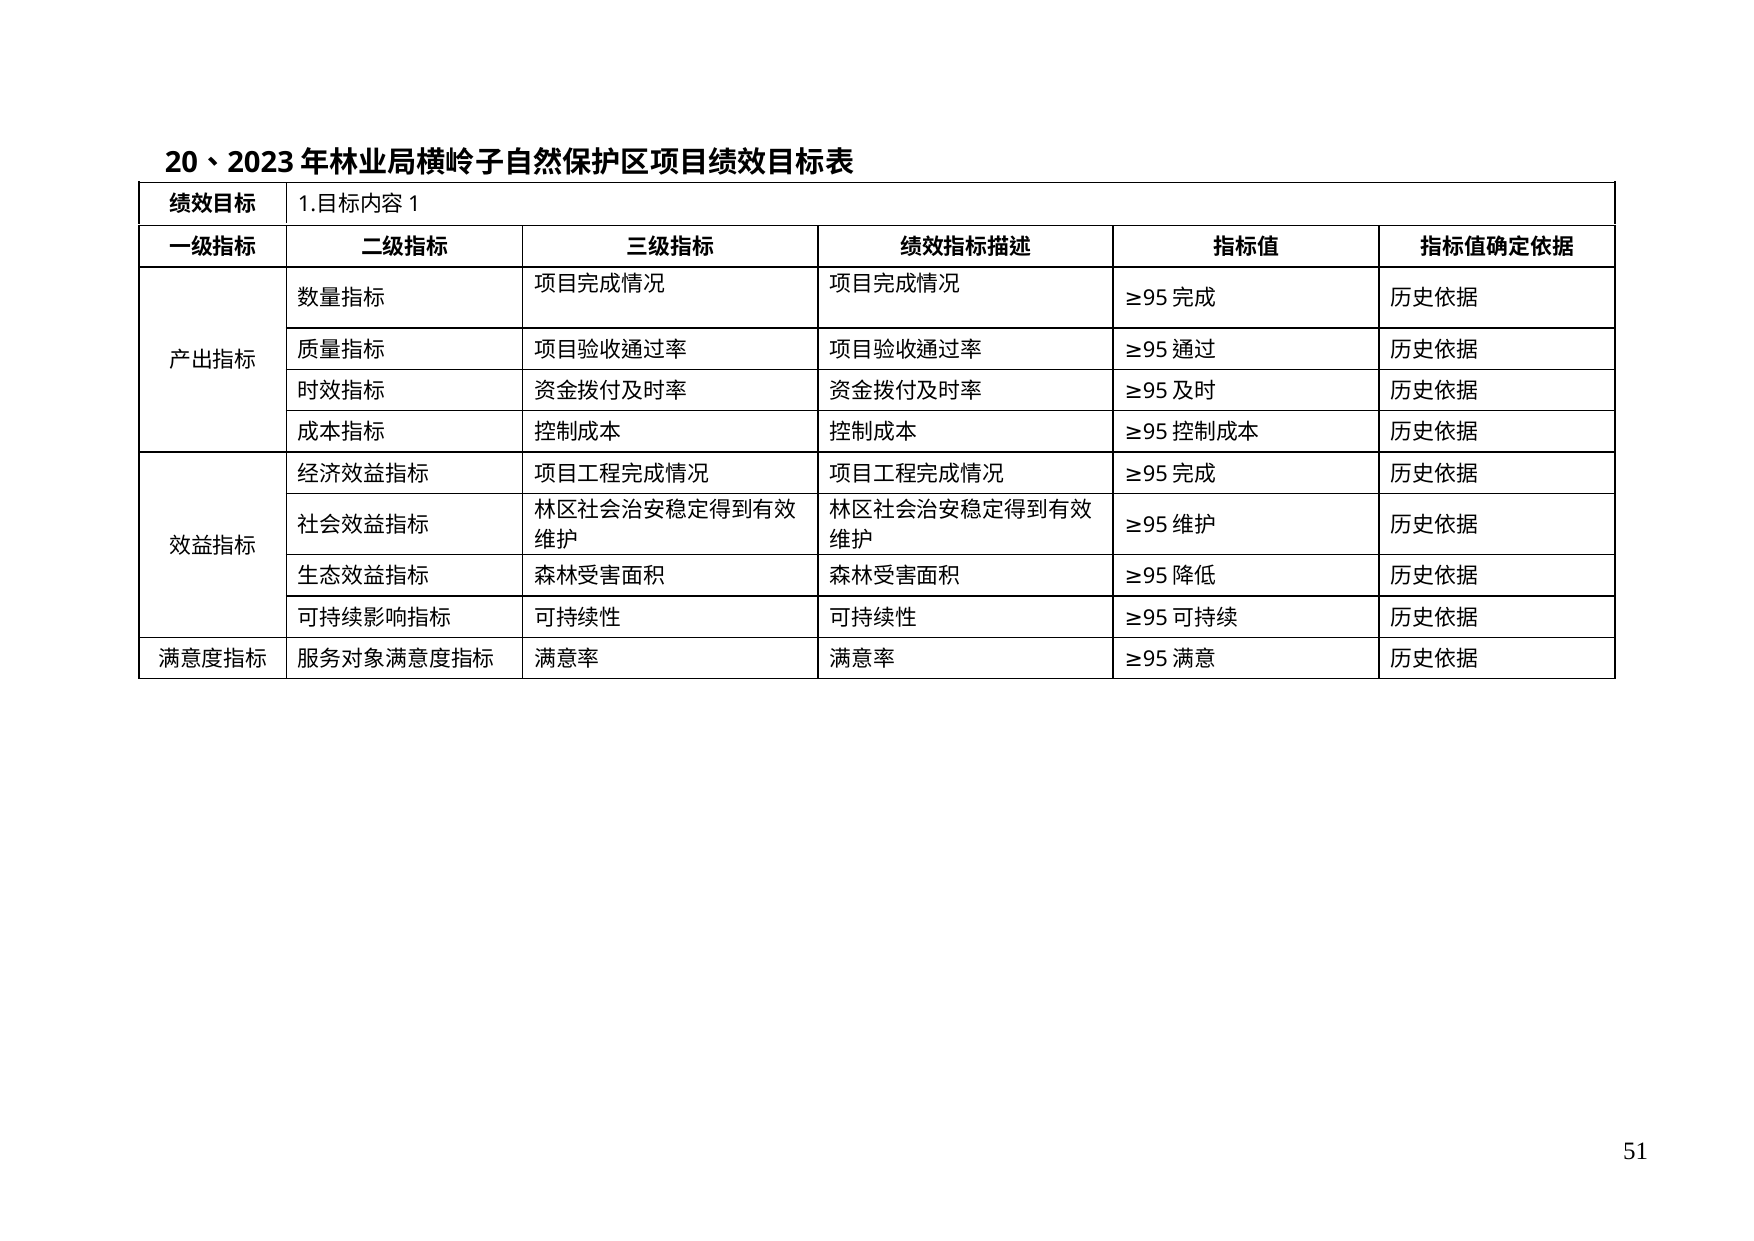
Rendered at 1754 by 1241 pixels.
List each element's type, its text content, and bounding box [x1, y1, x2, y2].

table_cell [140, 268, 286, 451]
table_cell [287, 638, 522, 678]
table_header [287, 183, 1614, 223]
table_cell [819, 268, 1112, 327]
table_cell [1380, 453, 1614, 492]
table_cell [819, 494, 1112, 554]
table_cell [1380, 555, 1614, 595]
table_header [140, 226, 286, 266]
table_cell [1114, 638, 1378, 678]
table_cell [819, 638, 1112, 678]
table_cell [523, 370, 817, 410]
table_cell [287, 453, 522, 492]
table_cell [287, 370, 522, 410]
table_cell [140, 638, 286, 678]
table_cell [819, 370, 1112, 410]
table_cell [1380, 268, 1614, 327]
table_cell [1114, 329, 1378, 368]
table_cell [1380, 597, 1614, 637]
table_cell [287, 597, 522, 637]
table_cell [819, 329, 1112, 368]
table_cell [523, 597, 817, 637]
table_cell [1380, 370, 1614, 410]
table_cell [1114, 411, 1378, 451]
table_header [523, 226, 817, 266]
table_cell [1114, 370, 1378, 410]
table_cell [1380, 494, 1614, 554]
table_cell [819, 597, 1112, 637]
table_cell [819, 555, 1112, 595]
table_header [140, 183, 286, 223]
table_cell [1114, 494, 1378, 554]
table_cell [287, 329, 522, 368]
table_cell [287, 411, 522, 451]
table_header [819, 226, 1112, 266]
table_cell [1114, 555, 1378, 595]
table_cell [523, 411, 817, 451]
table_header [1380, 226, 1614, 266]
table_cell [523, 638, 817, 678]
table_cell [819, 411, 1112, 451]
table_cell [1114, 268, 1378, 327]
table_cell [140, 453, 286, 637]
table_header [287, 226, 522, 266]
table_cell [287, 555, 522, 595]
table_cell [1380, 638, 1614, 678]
text 20、2023年林业局横岭子自然保护区项目绩效目标表 [106, 142, 1648, 181]
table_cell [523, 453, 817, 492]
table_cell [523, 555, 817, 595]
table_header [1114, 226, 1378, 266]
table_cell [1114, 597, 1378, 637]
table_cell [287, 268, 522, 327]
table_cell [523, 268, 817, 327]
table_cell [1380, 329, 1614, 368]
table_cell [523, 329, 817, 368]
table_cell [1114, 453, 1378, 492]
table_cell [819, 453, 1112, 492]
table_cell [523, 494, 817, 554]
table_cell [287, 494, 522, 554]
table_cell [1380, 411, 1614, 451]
